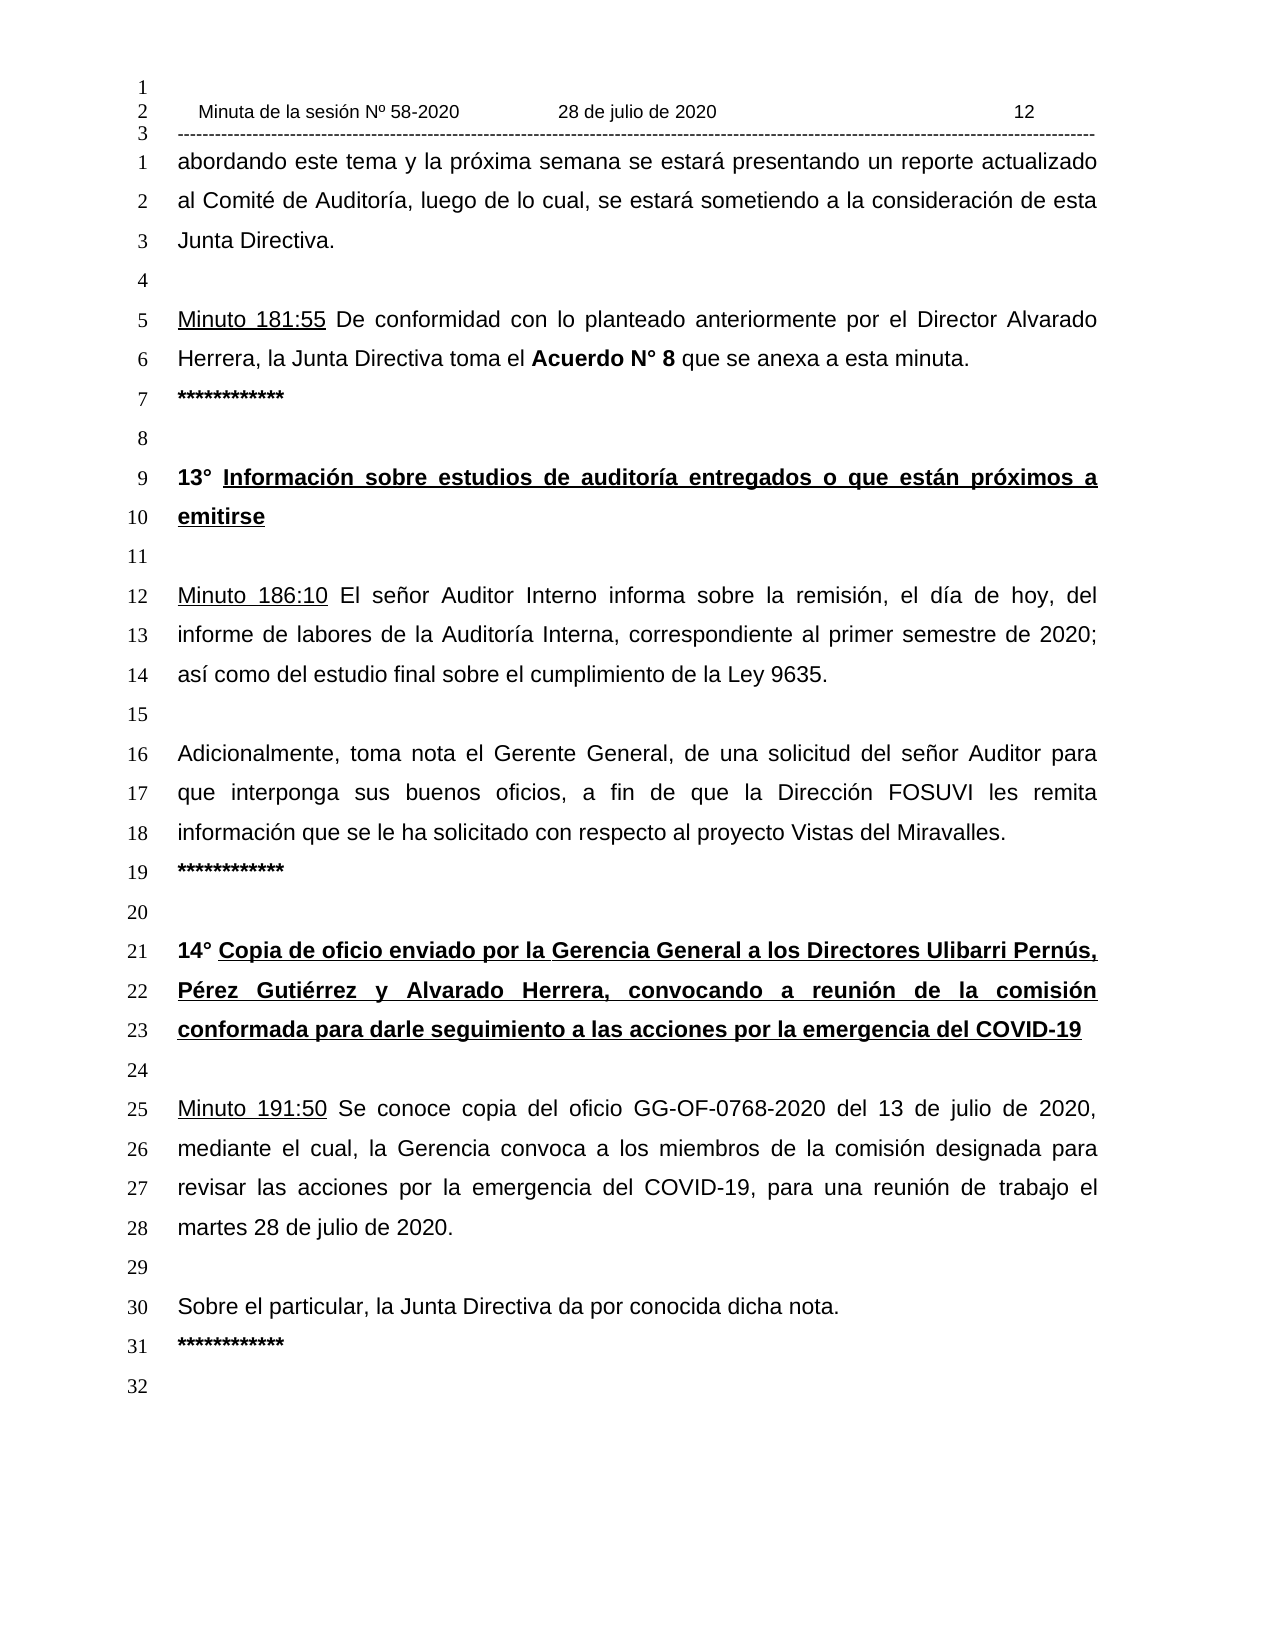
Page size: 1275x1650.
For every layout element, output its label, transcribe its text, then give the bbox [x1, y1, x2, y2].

text ************ [177, 858, 1098, 885]
text Minuto 186:10 El señor Auditor Interno informa sobre la remisión, el día de hoy, del informe de labores de la Auditoría Interna, correspondiente al primer semestre de 2020; así como del estudio final sobre el cumplimiento de la Ley 9635. [177, 582, 1098, 687]
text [177, 148, 1098, 253]
text Minuto 181:55 De conformidad con lo planteado anteriormente por el Director Alvarado Herrera, la Junta Directiva toma el Acuerdo N° 8 que se anexa a esta minuta. [177, 306, 1098, 371]
text 13° Información sobre estudios de auditoría entregados o que están próximos a emitirse [177, 463, 1098, 529]
text Sobre el particular, la Junta Directiva da por conocida dicha nota. [177, 1253, 1098, 1319]
text ************ [177, 1332, 1098, 1358]
text Minuto 191:50 Se conoce copia del oficio GG-OF-0768-2020 del 13 de julio de 2020, mediante el cual, la Gerencia convoca a los miembros de la comisión designada para revisar las acciones por la emergencia del COVID-19, para una reunión de trabajo el martes 28 de julio de 2020. [177, 1095, 1098, 1240]
text 14° Copia de oficio enviado por la Gerencia General a los Directores Ulibarri Pernús, Pérez Gutiérrez y Alvarado Herrera, convocando a reunión de la comisión conformada para darle seguimiento a las acciones por la emergencia del COVID-19 [177, 1001, 1098, 1043]
text ************ [177, 384, 1098, 411]
text 14° Copia de oficio enviado por la Gerencia General a los Directores Ulibarri Pernús, Pérez Gutiérrez y Alvarado Herrera, convocando a reunión de la comisión conformada para darle seguimiento a las acciones por la emergencia del COVID-19 [177, 937, 1098, 1000]
text Adicionalmente, toma nota el Gerente General, de una solicitud del señor Auditor para que interponga sus buenos oficios, a fin de que la Dirección FOSUVI les remita información que se le ha solicitado con respecto al proyecto Vistas del Miravalles. [177, 740, 1098, 845]
